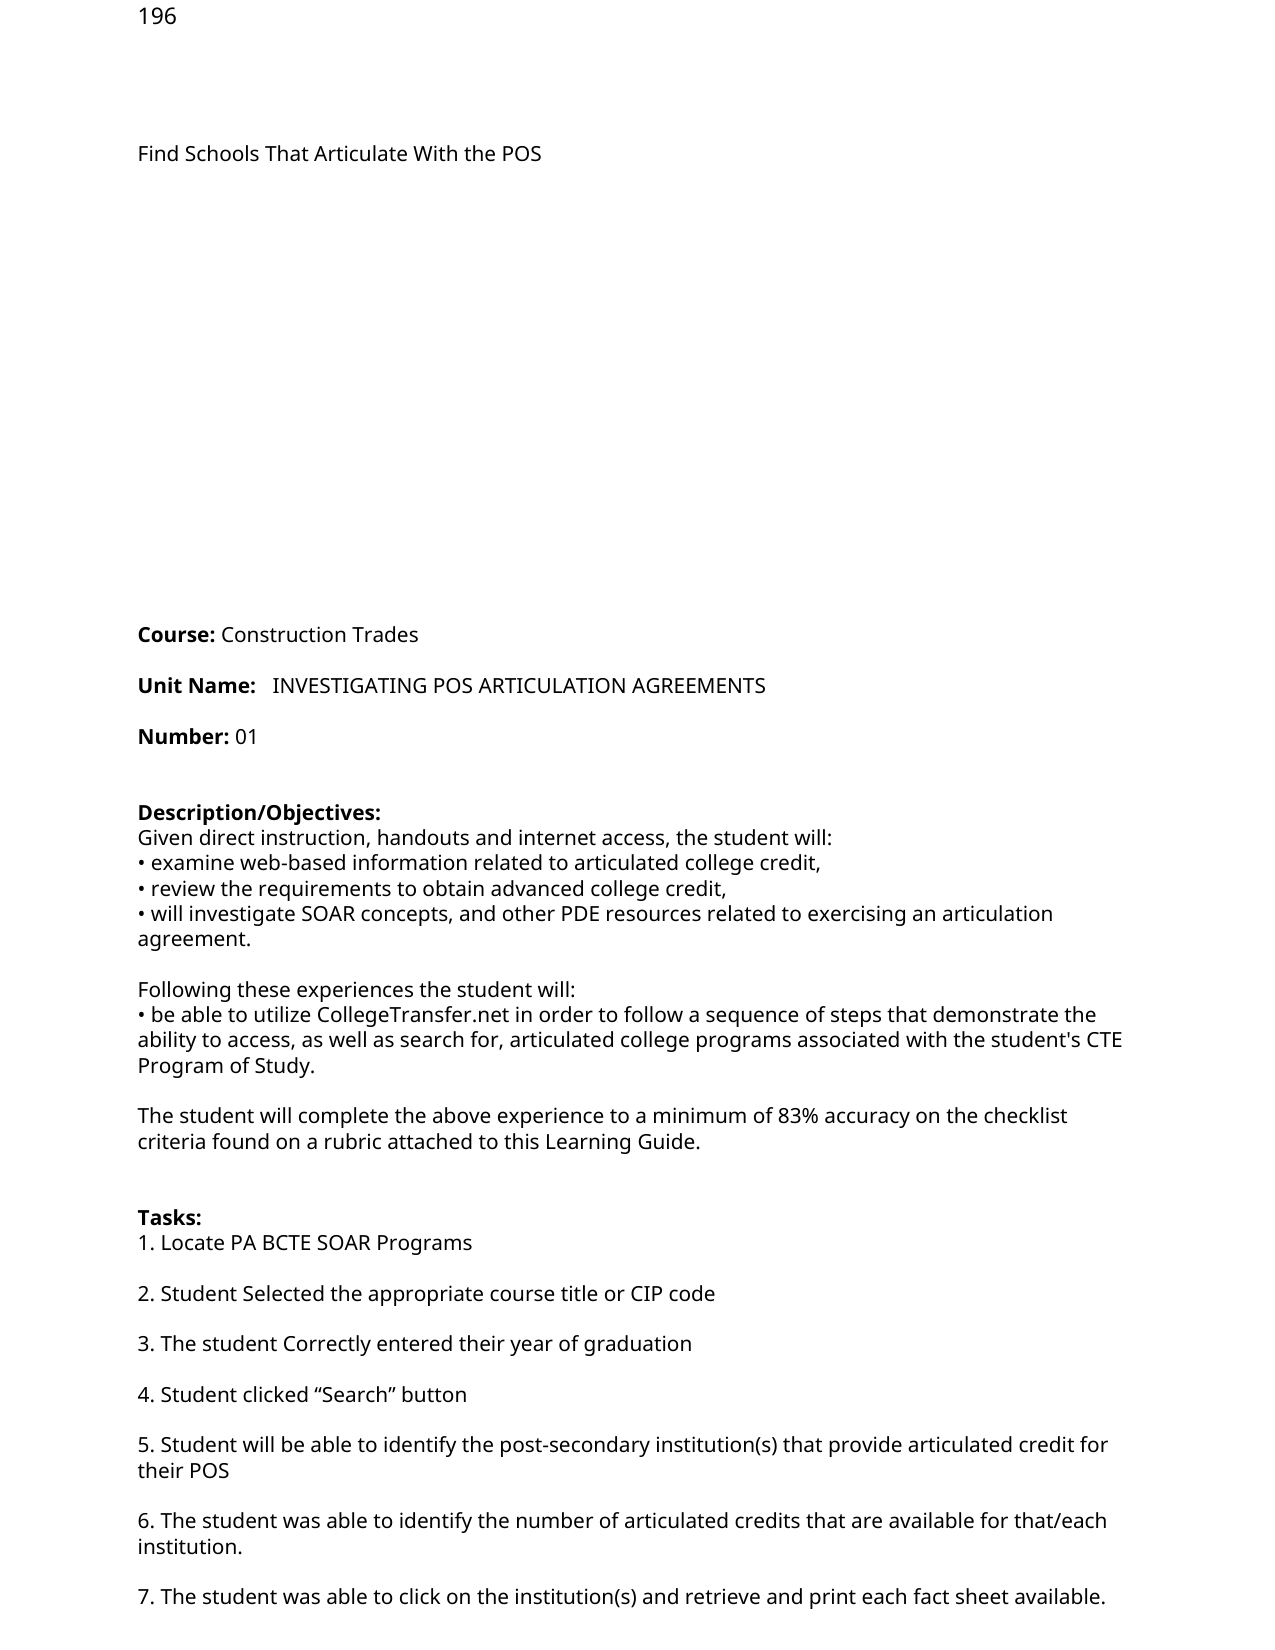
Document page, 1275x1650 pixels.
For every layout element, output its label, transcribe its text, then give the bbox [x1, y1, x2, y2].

text Course: Construction Trades [137, 623, 1135, 648]
text Given direct instruction, handouts and internet access, the student will: • examine web-based information related to articulated college credit, • review the requirements to obtain advanced college credit, • will investigate SOAR concepts, and other PDE resources related to exercising an articulation agreement. Following these experiences the student will: • be able to utilize CollegeTransfer.net in order to follow a sequence of steps that demonstrate the ability to access, as well as search for, articulated college programs associated with the student's CTE Program of Study. The student will complete the above experience to a minimum of 83% accuracy on the checklist criteria found on a rubric attached to this Learning Guide. [137, 825, 1135, 1154]
text Description/Objectives: [137, 749, 1135, 825]
text Tasks: [137, 1154, 1135, 1230]
text Find Schools That Articulate With the POS [137, 142, 1135, 167]
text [137, 1230, 1135, 1610]
text Number: 01 [137, 724, 1135, 749]
text Unit Name: INVESTIGATING POS ARTICULATION AGREEMENTS [137, 648, 1135, 698]
